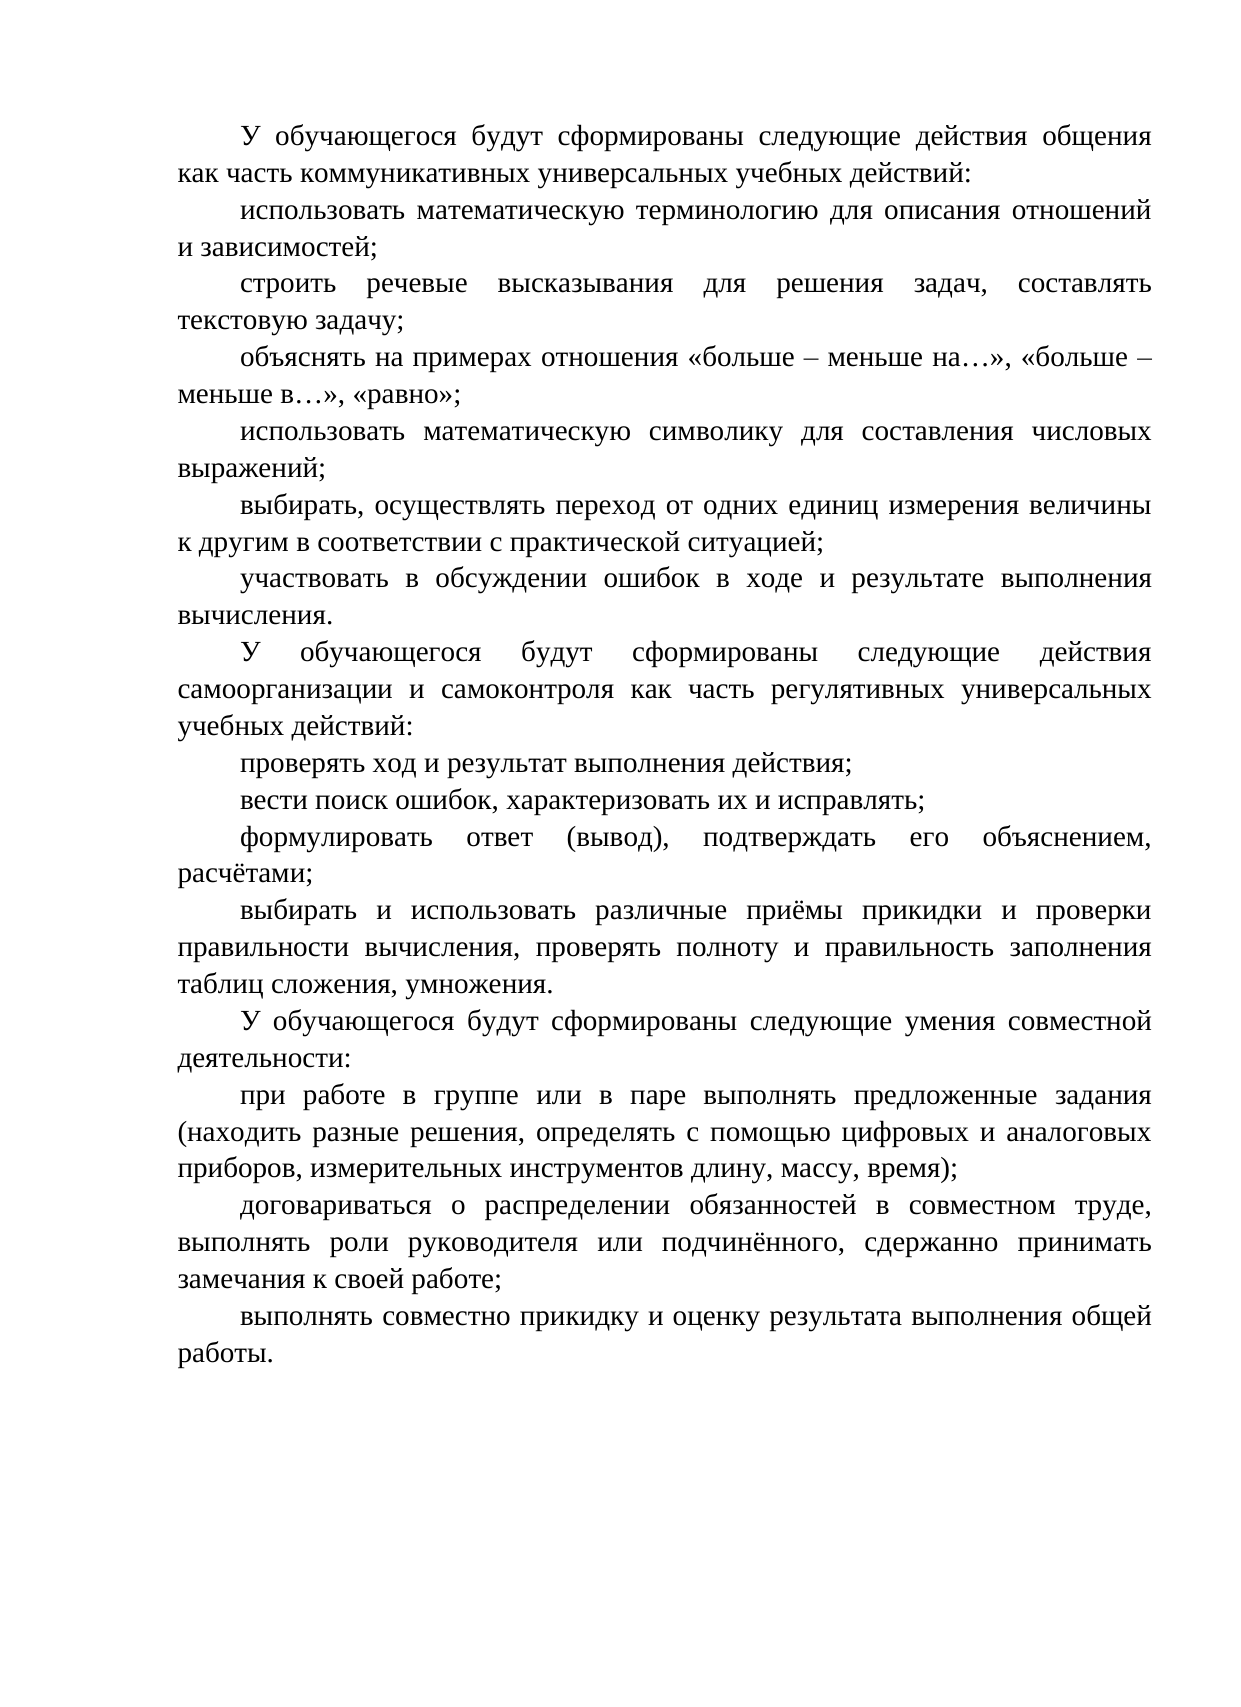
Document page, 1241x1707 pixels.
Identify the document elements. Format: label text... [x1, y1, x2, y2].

text У обучающегося будут сформированы следующие действия общения как часть коммуникативных универсальных учебных действий: [177, 118, 1152, 188]
text У обучающегося будут сформированы следующие действия самоорганизации и самоконтроля как часть регулятивных универсальных учебных действий: [177, 634, 1152, 742]
text договариваться о распределении обязанностей в совместном труде, выполнять роли руководителя или подчинённого, сдержанно принимать замечания к своей работе; [177, 1187, 1152, 1295]
text объяснять на примерах отношения «больше – меньше на…», «больше – меньше в…», «равно»; [177, 339, 1152, 410]
text выбирать, осуществлять переход от одних единиц измерения величины к другим в соответствии с практической ситуацией; [177, 487, 1152, 557]
text использовать математическую терминологию для описания отношений и зависимостей; [177, 192, 1152, 262]
text проверять ход и результат выполнения действия; [177, 745, 1152, 778]
text выполнять совместно прикидку и оценку результата выполнения общей работы. [177, 1298, 1152, 1368]
text при работе в группе или в паре выполнять предложенные задания (находить разные решения, определять с помощью цифровых и аналоговых приборов, измерительных инструментов длину, массу, время); [177, 1077, 1152, 1184]
text формулировать ответ (вывод), подтверждать его объяснением, расчётами; [177, 819, 1152, 889]
text У обучающегося будут сформированы следующие умения совместной деятельности: [177, 1003, 1152, 1073]
text использовать математическую символику для составления числовых выражений; [177, 413, 1152, 483]
text вести поиск ошибок, характеризовать их и исправлять; [177, 782, 1152, 815]
text выбирать и использовать различные приёмы прикидки и проверки правильности вычисления, проверять полноту и правильность заполнения таблиц сложения, умножения. [177, 892, 1152, 1000]
text участвовать в обсуждении ошибок в ходе и результате выполнения вычисления. [177, 561, 1152, 631]
text строить речевые высказывания для решения задач, составлять текстовую задачу; [177, 266, 1152, 336]
